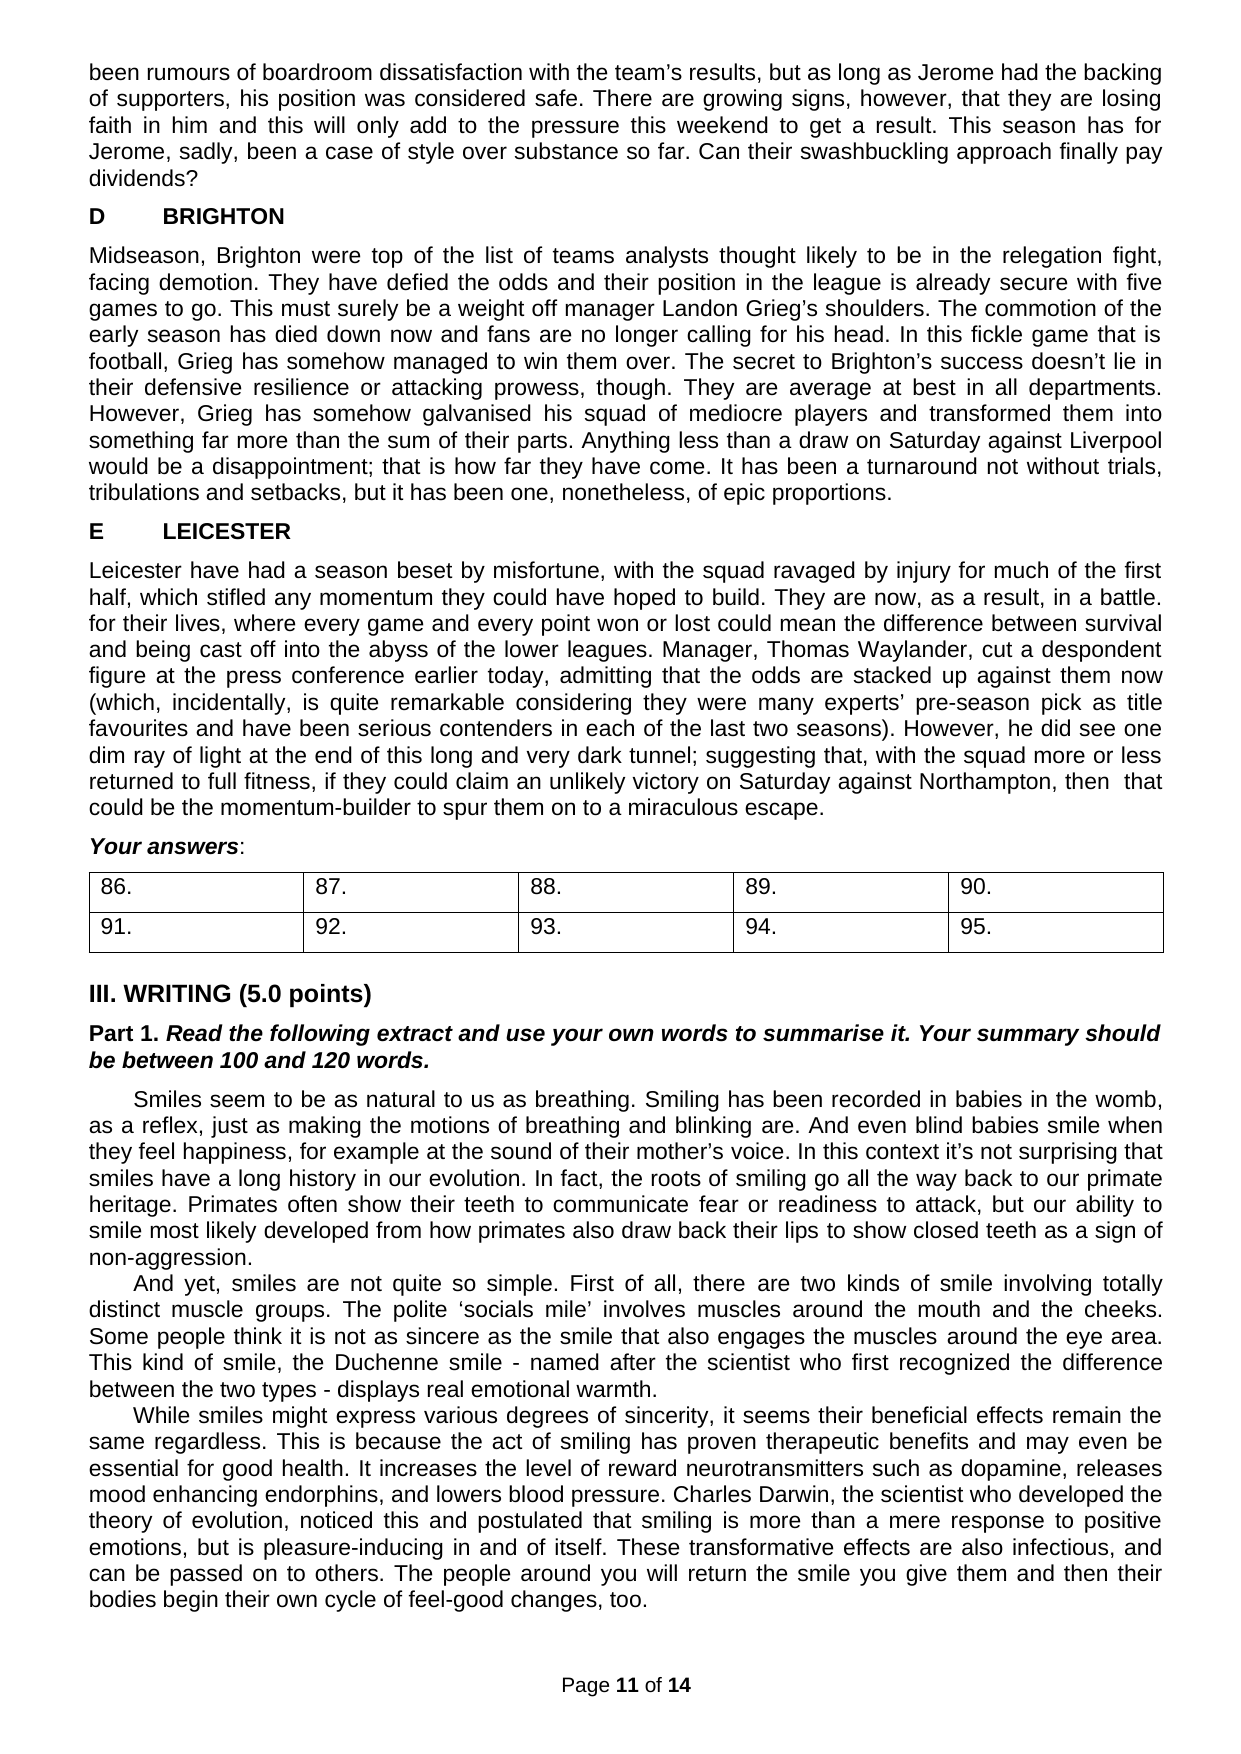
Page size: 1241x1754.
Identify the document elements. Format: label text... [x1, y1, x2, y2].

table_header 86. [90, 873, 303, 912]
text Smiles seem to be as natural to us as breathing. Smiling has been recorded in babies in the womb, as a reflex, just as making the motions of breathing and blinking are. And even blind babies smile when they feel happiness, for example at the sound of their mother’s voice. In this context it’s not surprising that smiles have a long history in our evolution. In fact, the roots of smiling go all the way back to our primate heritage. Primates often show their teeth to communicate fear or readiness to attack, but our ability to smile most likely developed from how primates also draw back their lips to show closed teeth as a sign of non-aggression. [89, 1086, 1163, 1270]
table_header 89. [734, 873, 948, 912]
table_cell 94. [734, 913, 948, 952]
text And yet, smiles are not quite so simple. First of all, there are two kinds of smile involving totally distinct muscle groups. The polite ‘socials mile’ involves muscles around the mouth and the cheeks. Some people think it is not as sincere as the smile that also engages the muscles around the eye area. This kind of smile, the Duchenne smile - named after the scientist who first recognized the difference between the two types - displays real emotional warmth. [89, 1270, 1163, 1402]
text Part 1. Read the following extract and use your own words to summarise it. Your summary should be between 100 and 120 words. [89, 1020, 1163, 1073]
text E LEICESTER [89, 518, 1163, 544]
table_cell 92. [304, 913, 518, 952]
text While smiles might express various degrees of sincerity, it seems their beneficial effects remain the same regardless. This is because the act of smiling has proven therapeutic benefits and may even be essential for good health. It increases the level of reward neurotransmitters such as dopamine, releases mood enhancing endorphins, and lowers blood pressure. Charles Darwin, the scientist who developed the theory of evolution, noticed this and postulated that smiling is more than a mere response to positive emotions, but is pleasure-inducing in and of itself. These transformative effects are also infectious, and can be passed on to others. The people around you will return the smile you give them and then their bodies begin their own cycle of feel-good changes, too. [89, 1402, 1163, 1613]
table_cell 93. [519, 913, 733, 952]
table_header 90. [949, 873, 1163, 912]
table_header 88. [519, 873, 733, 912]
text Your answers: [89, 833, 1163, 859]
table_cell 91. [90, 913, 303, 952]
text Leicester have had a season beset by misfortune, with the squad ravaged by injury for much of the first half, which stifled any momentum they could have hoped to build. They are now, as a result, in a battle. for their lives, where every game and every point won or lost could mean the difference between survival and being cast off into the abyss of the lower leagues. Manager, Thomas Waylander, cut a despondent figure at the press conference earlier today, admitting that the odds are stacked up against them now (which, incidentally, is quite remarkable considering they were many experts’ pre-season pick as title favourites and have been serious contenders in each of the last two seasons). However, he did see one dim ray of light at the end of this long and very dark tunnel; suggesting that, with the squad more or less returned to full fitness, if they could claim an unlikely victory on Saturday against Northampton, then that could be the momentum-builder to spur them on to a miraculous escape. [89, 557, 1163, 821]
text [89, 59, 1163, 191]
table_header 87. [304, 873, 518, 912]
table_cell 95. [949, 913, 1163, 952]
text Midseason, Brighton were top of the list of teams analysts thought likely to be in the relegation fight, facing demotion. They have defied the odds and their position in the league is already secure with five games to go. This must surely be a weight off manager Landon Grieg’s shoulders. The commotion of the early season has died down now and fans are no longer calling for his head. In this fickle game that is football, Grieg has somehow managed to win them over. The secret to Brighton’s success doesn’t lie in their defensive resilience or attacking prowess, though. They are average at best in all departments. However, Grieg has somehow galvanised his squad of mediocre players and transformed them into something far more than the sum of their parts. Anything less than a draw on Saturday against Liverpool would be a disappointment; that is how far they have come. It has been a turnaround not without trials, tribulations and setbacks, but it has been one, nonetheless, of epic proportions. [89, 242, 1163, 506]
text D BRIGHTON [89, 203, 1163, 230]
text III. WRITING (5.0 points) [89, 979, 1163, 1008]
